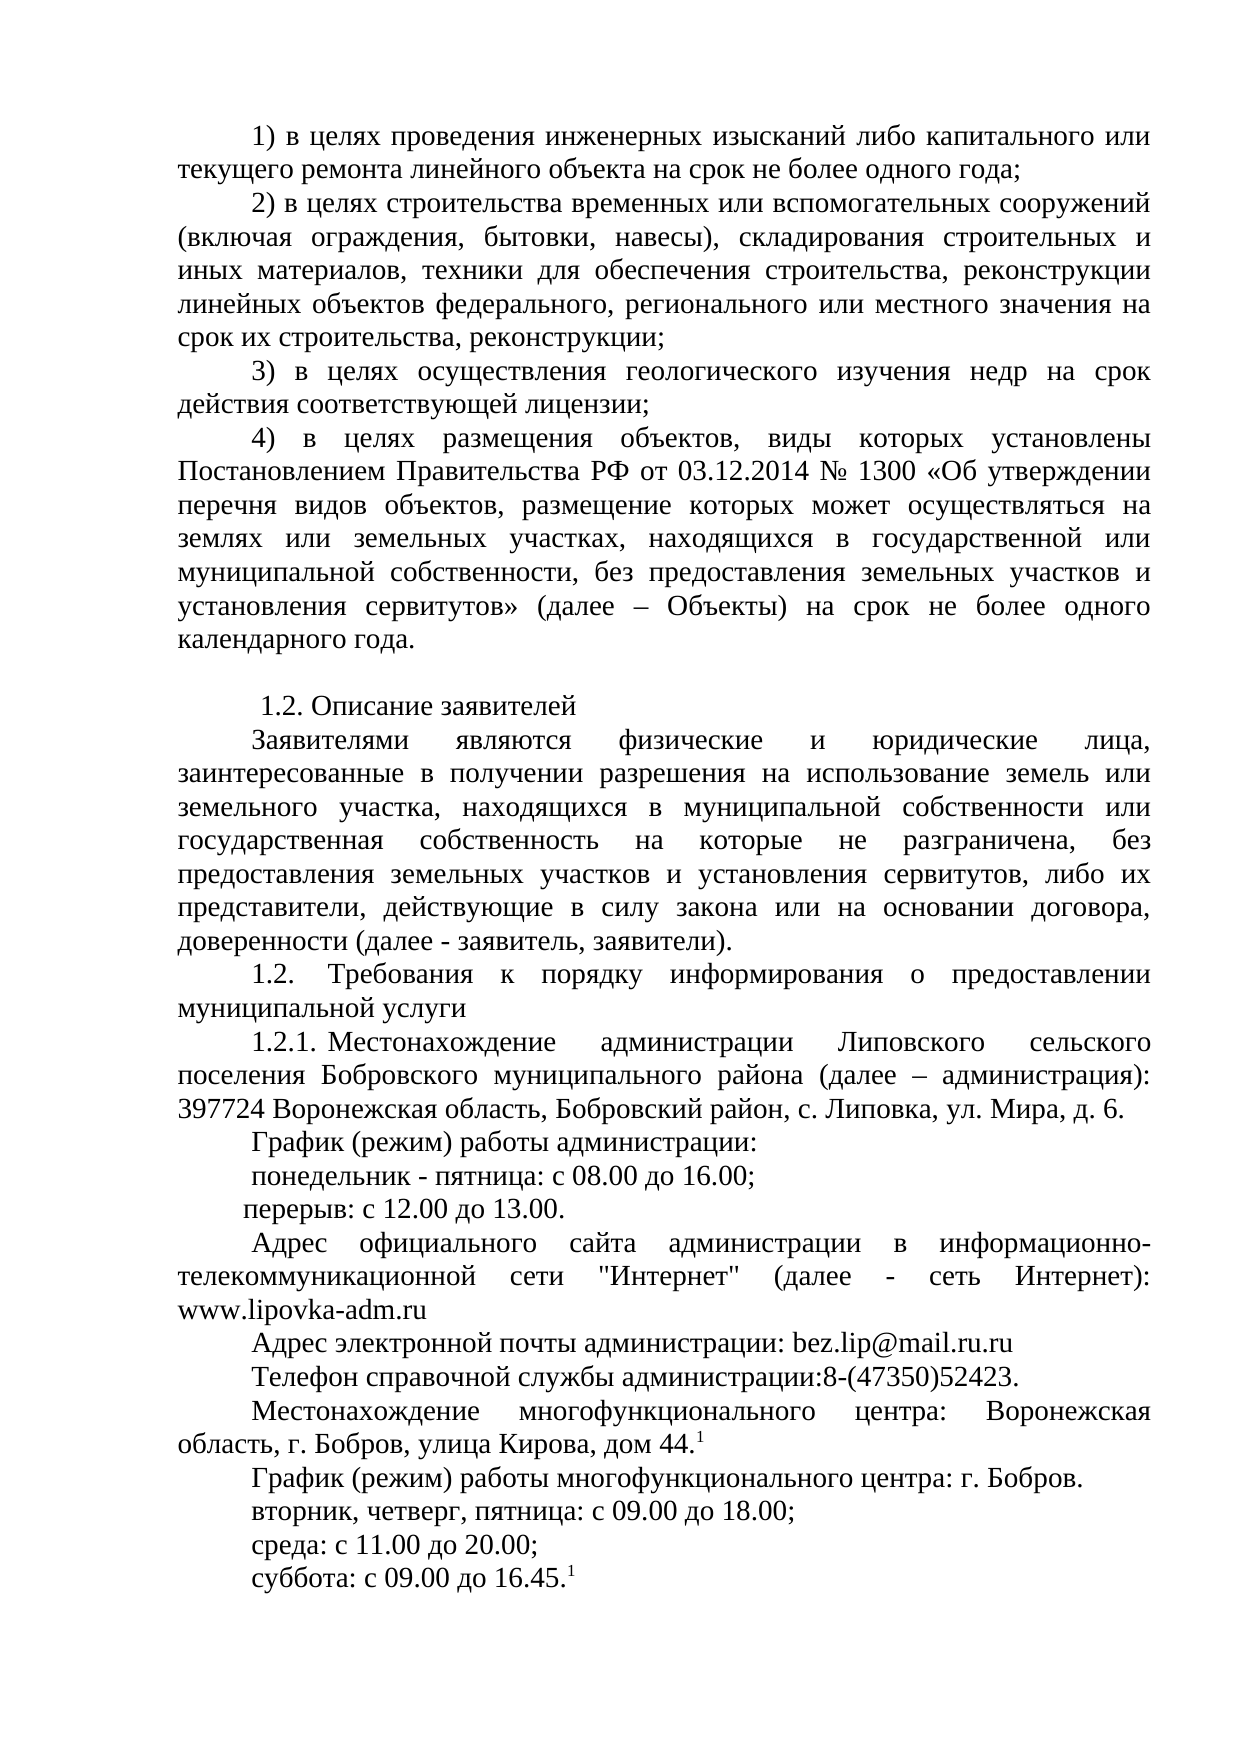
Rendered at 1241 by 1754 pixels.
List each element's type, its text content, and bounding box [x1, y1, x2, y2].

text понедельник - пятница: с 08.00 до 16.00; [177, 1158, 1152, 1191]
text Местонахождение многофункционального центра: Воронежская область, г. Бобров, улица Кирова, дом 44.1 [177, 1393, 1152, 1460]
list Местонахождение администрации Липовского сельского поселения Бобровского муниципального района (далее – администрация): 397724 Воронежская область, Бобровский район, с. Липовка, ул. Мира, д. 6. [177, 1024, 1152, 1124]
text 1.2. Описание заявителей [260, 688, 1152, 722]
text перерыв: с 12.00 до 13.00. [177, 1191, 1152, 1225]
text 1) в целях проведения инженерных изысканий либо капитального или текущего ремонта линейного объекта на срок не более одного года; [177, 118, 1152, 185]
text 4) в целях размещения объектов, виды которых установлены Постановлением Правительства РФ от 03.12.2014 № 1300 «Об утверждении перечня видов объектов, размещение которых может осуществляться на землях или земельных участках, находящихся в государственной или муниципальной собственности, без предоставления земельных участков и установления сервитутов» (далее – Объекты) на срок не более одного календарного года. [177, 420, 1152, 655]
list Требования к порядку информирования о предоставлении муниципальной услуги [177, 957, 1152, 1024]
text График (режим) работы многофункционального центра: г. Бобров. [177, 1460, 1152, 1493]
text 2) в целях строительства временных или вспомогательных сооружений (включая ограждения, бытовки, навесы), складирования строительных и иных материалов, техники для обеспечения строительства, реконструкции линейных объектов федерального, регионального или местного значения на срок их строительства, реконструкции; [177, 185, 1152, 353]
text График (режим) работы администрации: [177, 1124, 1152, 1158]
text Заявителями являются физические и юридические лица, заинтересованные в получении разрешения на использование земель или земельного участка, находящихся в муниципальной собственности или государственная собственность на которые не разграничена, без предоставления земельных участков и установления сервитутов, либо их представители, действующие в силу закона или на основании договора, доверенности (далее - заявитель, заявители). [177, 722, 1152, 957]
text среда: с 11.00 до 20.00; [177, 1527, 1152, 1560]
text суббота: с 09.00 до 16.45.1 [177, 1560, 1152, 1594]
text Адрес официального сайта администрации в информационно-телекоммуникационной сети "Интернет" (далее - сеть Интернет): www.lipovka-adm.ru [177, 1225, 1152, 1326]
text вторник, четверг, пятница: с 09.00 до 18.00; [177, 1493, 1152, 1527]
text Телефон справочной службы администрации:8-(47350)52423. [177, 1359, 1152, 1393]
text Адрес электронной почты администрации: bez.lip@mail.ru.ru [177, 1326, 1152, 1359]
text 3) в целях осуществления геологического изучения недр на срок действия соответствующей лицензии; [177, 353, 1152, 420]
